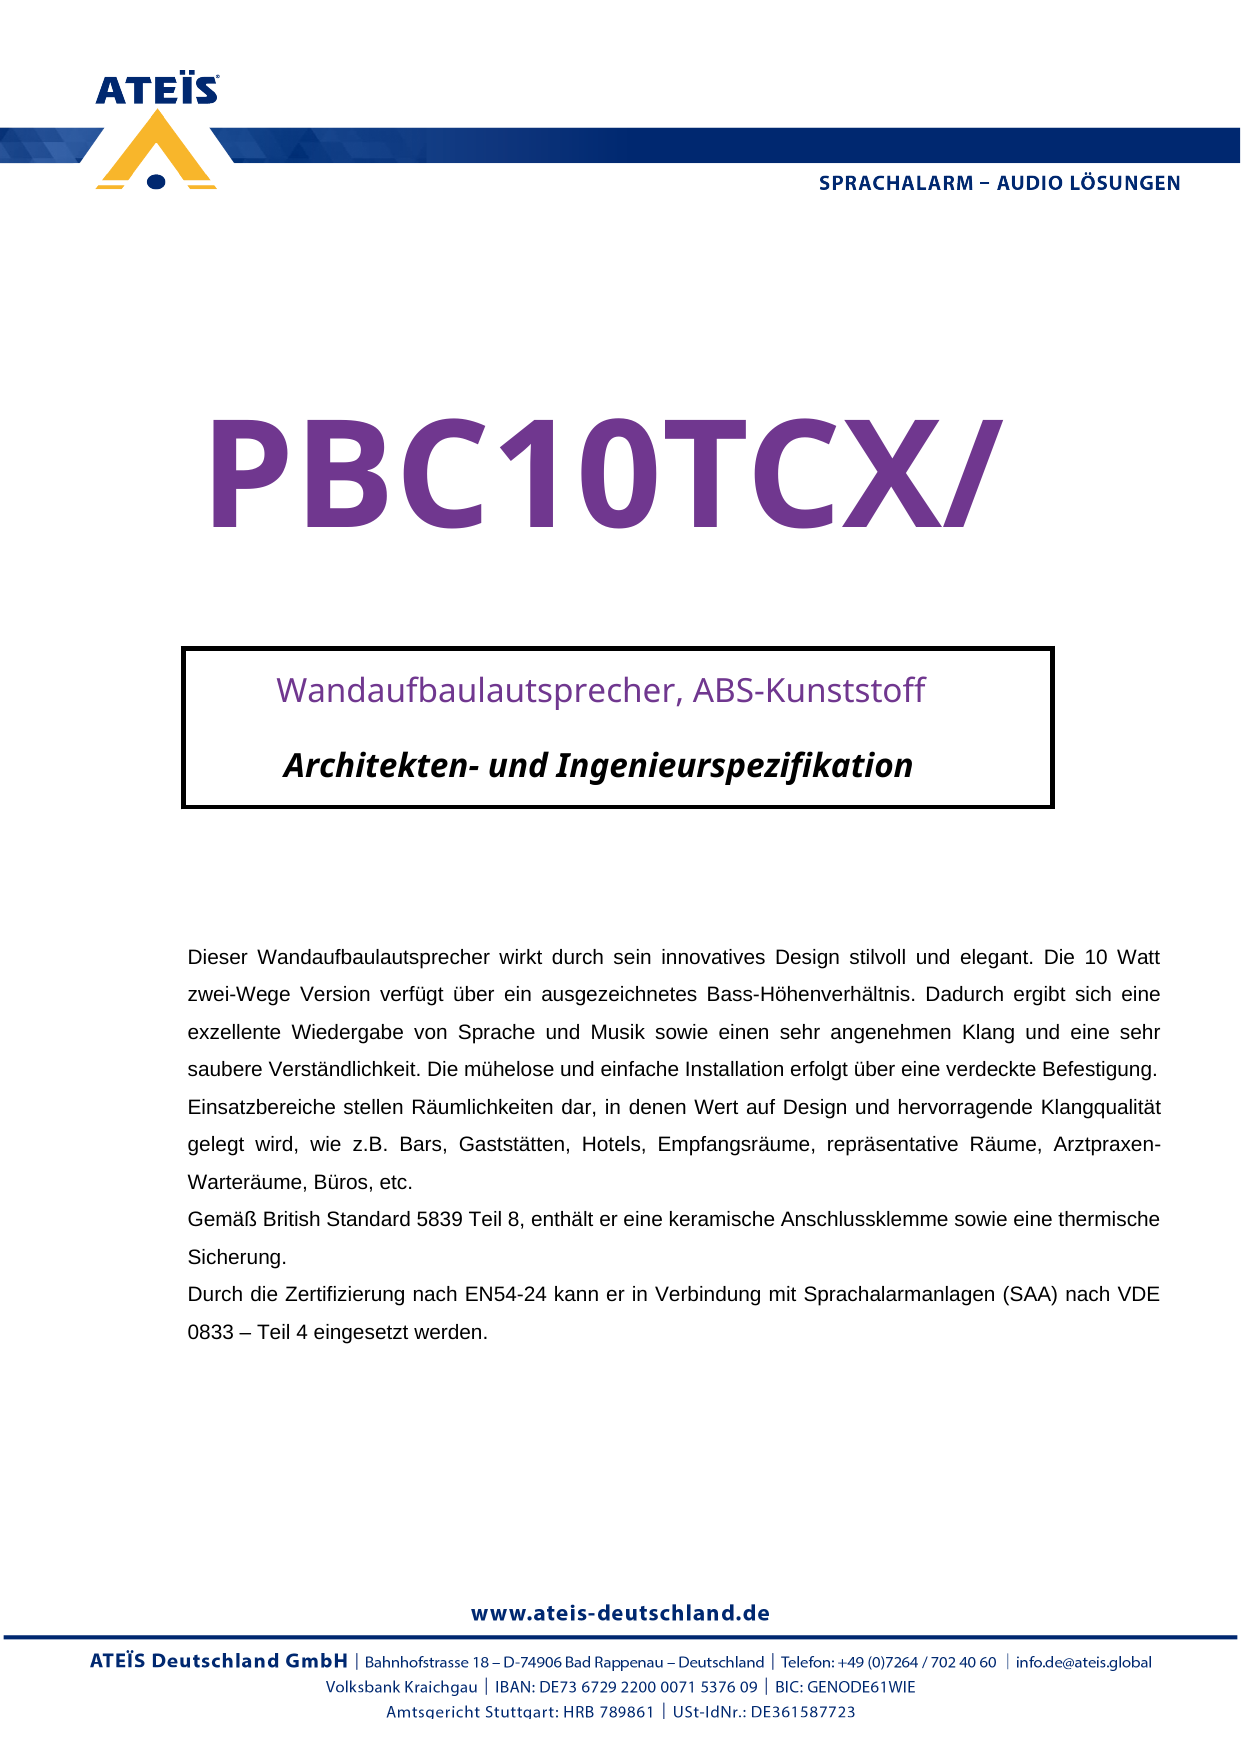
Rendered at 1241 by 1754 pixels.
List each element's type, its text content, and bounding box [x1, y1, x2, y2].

subtitle Einsatzbereiche stellen Räumlichkeiten dar, in denen Wert auf Design und hervorragende Klangqualität gelegt wird, wie z.B. Bars, Gaststätten, Hotels, Empfangsräume, repräsentative Räume, Arztpraxen-Warteräume, Büros, etc. [187, 1088, 1162, 1200]
subtitle Durch die Zertifizierung nach EN54-24 kann er in Verbindung mit Sprachalarmanlagen (SAA) nach VDE 0833 – Teil 4 eingesetzt werden. [187, 1275, 1162, 1350]
subtitle Gemäß British Standard 5839 Teil 8, enthält er eine keramische Anschlussklemme sowie eine thermische Sicherung. [187, 1200, 1162, 1275]
picture [2, 1604, 1238, 1719]
text Wandaufbaulautsprecher, ABS-Kunststoff Architekten- und Ingenieurspezifikation [186, 651, 1050, 805]
subtitle Dieser Wandaufbaulautsprecher wirkt durch sein innovatives Design stilvoll und elegant. Die 10 Watt zwei-Wege Version verfügt über ein ausgezeichnetes Bass-Höhenverhältnis. Dadurch ergibt sich eine exzellente Wiedergabe von Sprache und Musik sowie einen sehr angenehmen Klang und eine sehr saubere Verständlichkeit. Die mühelose und einfache Installation erfolgt über eine verdeckte Befestigung. [187, 938, 1162, 1088]
picture [0, 70, 1241, 190]
